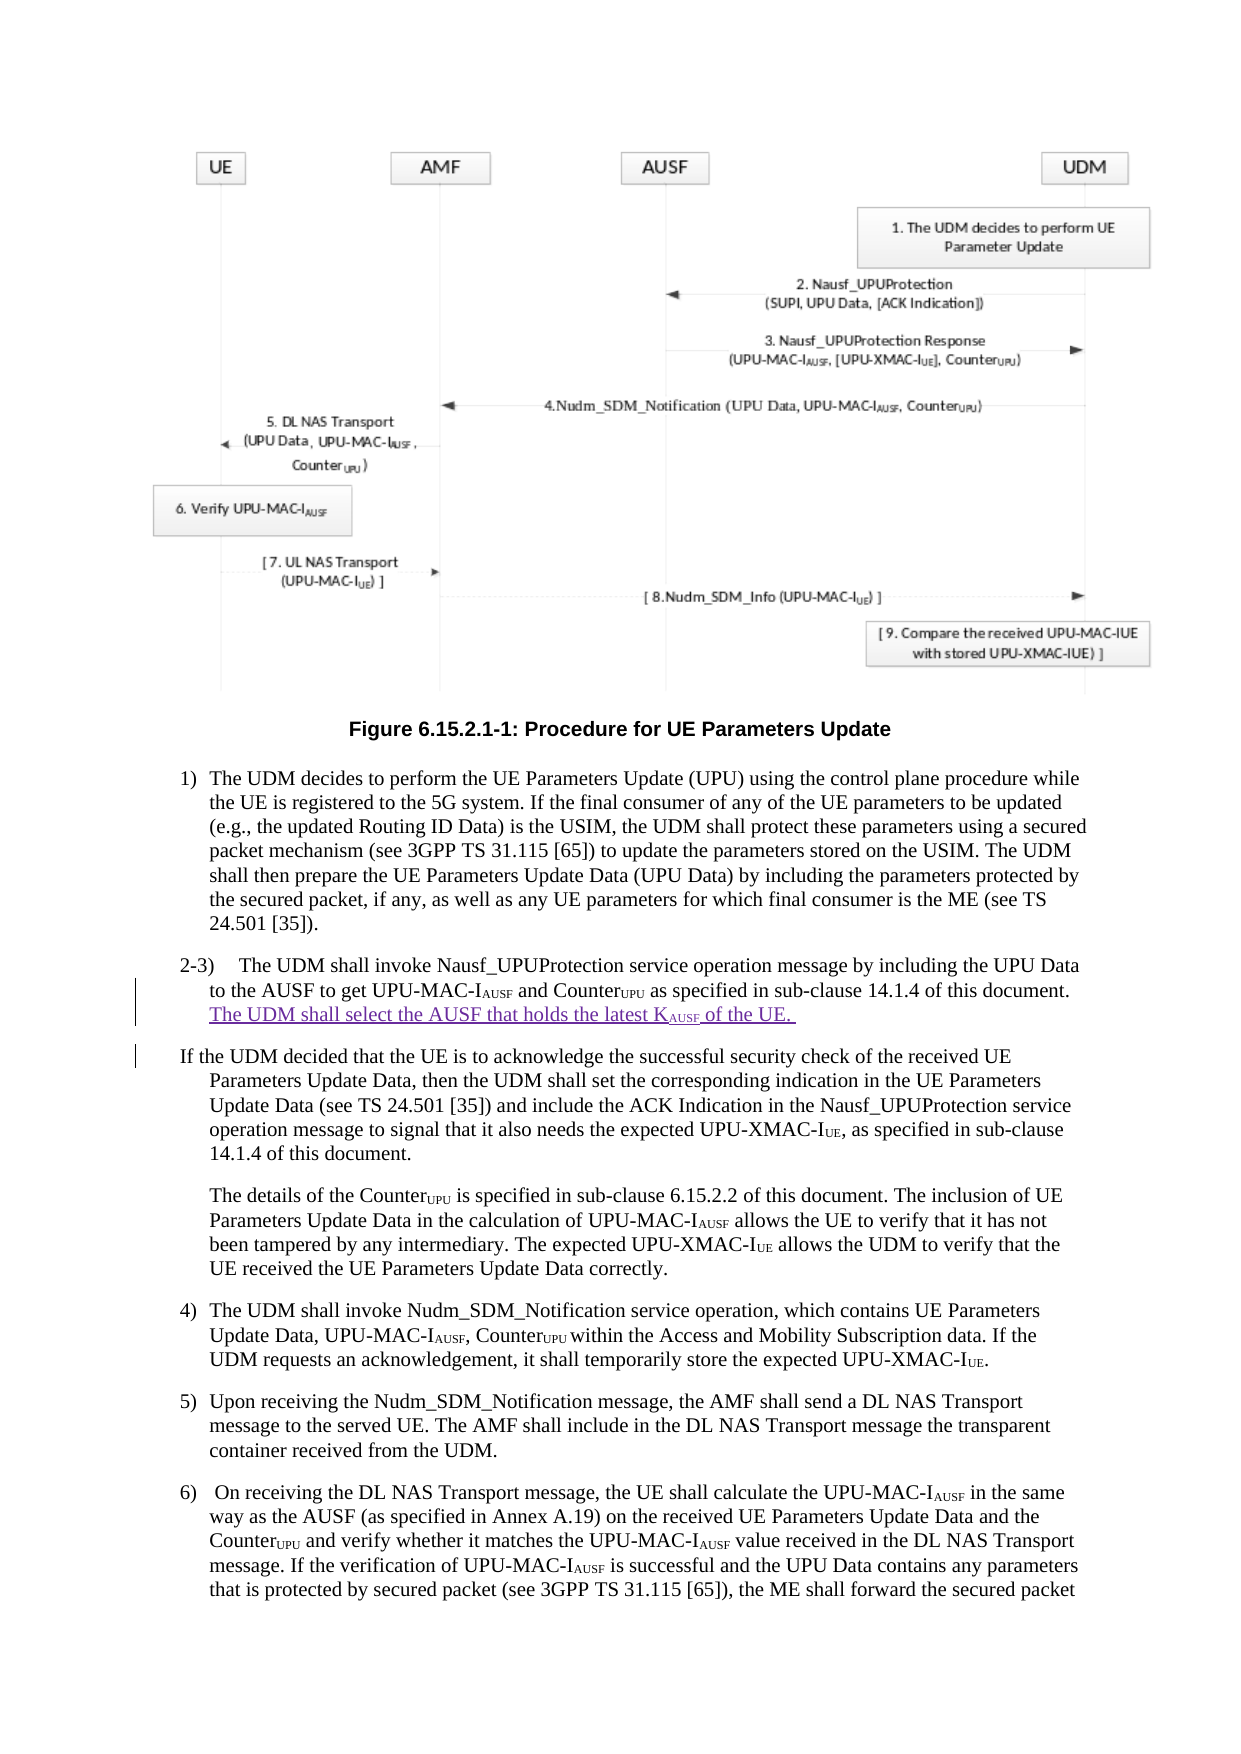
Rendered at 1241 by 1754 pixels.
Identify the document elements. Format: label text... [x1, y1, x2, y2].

text 2-3) The UDM shall invoke Nausf_UPUProtection service operation message by including the UPU Data to the AUSF to get UPU-MAC-IAUSF and CounterUPU as specified in sub-clause 14.1.4 of this document. [179, 953, 1090, 1026]
text Figure 6.15.2.1-1: Procedure for UE Parameters Update [150, 717, 1090, 741]
text 4) The UDM shall invoke Nudm_SDM_Notification service operation, which contains UE Parameters Update Data, UPU-MAC-IAUSF, CounterUPU within the Access and Mobility Subscription data. If the UDM requests an acknowledgement, it shall temporarily store the expected UPU-XMAC-IUE. [179, 1298, 1090, 1371]
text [179, 1480, 1090, 1601]
text If the UDM decided that the UE is to acknowledge the successful security check of the received UE Parameters Update Data, then the UDM shall set the corresponding indication in the UE Parameters Update Data (see TS 24.501 [35]) and include the ACK Indication in the Nausf_UPUProtection service operation message to signal that it also needs the expected UPU-XMAC-IUE, as specified in sub-clause 14.1.4 of this document. [179, 1044, 1090, 1165]
text 5) Upon receiving the Nudm_SDM_Notification message, the AMF shall send a DL NAS Transport message to the served UE. The AMF shall include in the DL NAS Transport message the transparent container received from the UDM. [179, 1389, 1090, 1462]
text 1) The UDM decides to perform the UE Parameters Update (UPU) using the control plane procedure while the UE is registered to the 5G system. If the final consumer of any of the UE parameters to be updated (e.g., the updated Routing ID Data) is the USIM, the UDM shall protect these parameters using a secured packet mechanism (see 3GPP TS 31.115 [65]) to update the parameters stored on the USIM. The UDM shall then prepare the UE Parameters Update Data (UPU Data) by including the parameters protected by the secured packet, if any, as well as any UE parameters for which final consumer is the ME (see TS 24.501 [35]). [179, 766, 1090, 935]
text The details of the CounterUPU is specified in sub-clause 6.15.2.2 of this document. The inclusion of UE Parameters Update Data in the calculation of UPU-MAC-IAUSF allows the UE to verify that it has not been tampered by any intermediary. The expected UPU-XMAC-IUE allows the UDM to verify that the UE received the UE Parameters Update Data correctly. [209, 1183, 1090, 1280]
